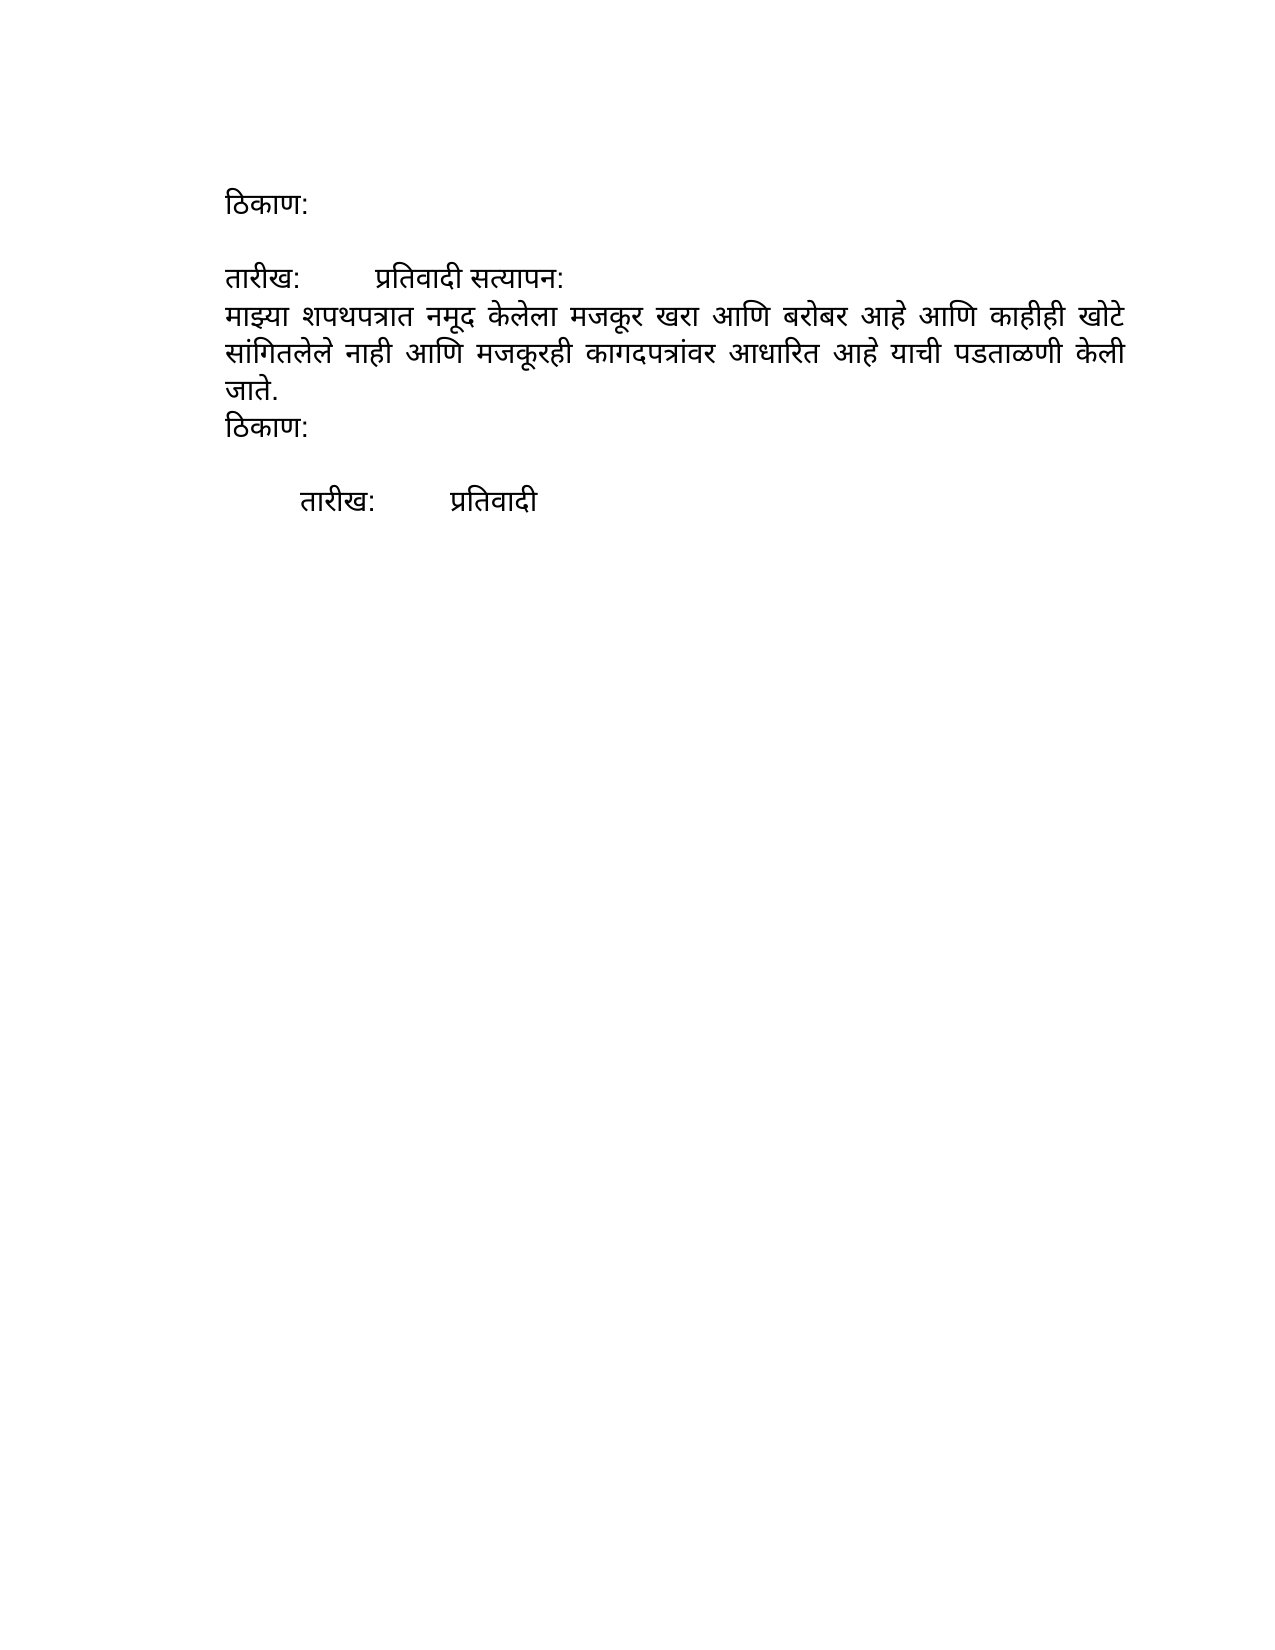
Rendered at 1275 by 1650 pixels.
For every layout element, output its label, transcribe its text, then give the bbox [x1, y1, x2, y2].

text तारीख: प्रतिवादी सत्यापन: [225, 262, 1125, 295]
text माझ्या शपथपत्रात नमूद केलेला मजकूर खरा आणि बरोबर आहे आणि काहीही खोटे सांगितलेले नाही आणि मजकूरही कागदपत्रांवर आधारित आहे याची पडताळणी केली जाते. [225, 299, 1125, 406]
text ठिकाण: [225, 410, 1125, 443]
text ठिकाण: [225, 187, 1125, 221]
text तारीख: प्रतिवादी [225, 484, 1125, 518]
